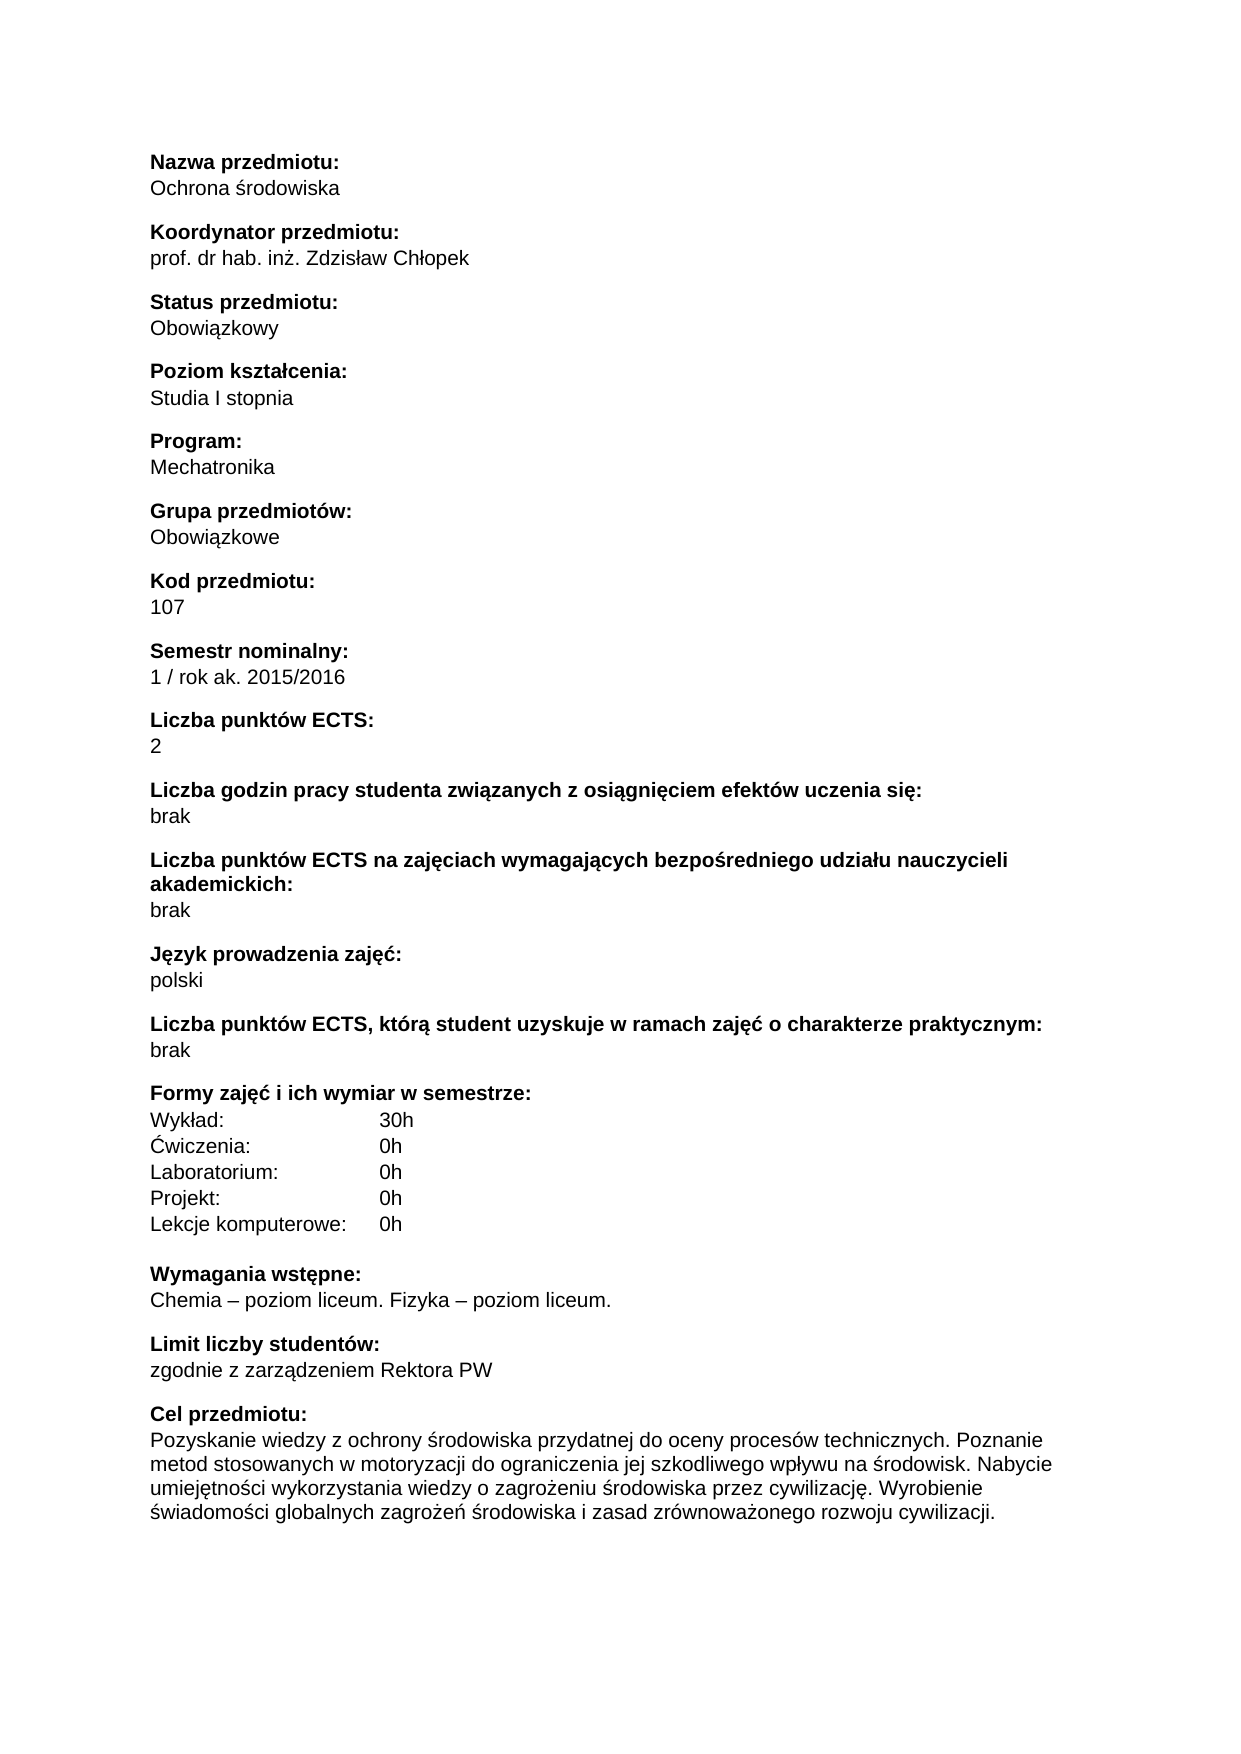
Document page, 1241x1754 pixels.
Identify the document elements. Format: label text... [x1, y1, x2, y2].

text Pozyskanie wiedzy z ochrony środowiska przydatnej do oceny procesów technicznych. Poznanie metod stosowanych w motoryzacji do ograniczenia jej szkodliwego wpływu na środowisk. Nabycie umiejętności wykorzystania wiedzy o zagrożeniu środowiska przez cywilizację. Wyrobienie świadomości globalnych zagrożeń środowiska i zasad zrównoważonego rozwoju cywilizacji. [150, 1428, 1090, 1523]
text zgodnie z zarządzeniem Rektora PW [150, 1358, 1090, 1382]
text Liczba punktów ECTS: [150, 708, 1090, 732]
table_header Wykład: [140, 1108, 367, 1132]
table_cell Ćwiczenia: [140, 1134, 367, 1158]
text brak [150, 898, 1090, 922]
text Limit liczby studentów: [150, 1332, 1090, 1356]
text Ochrona środowiska [150, 176, 1090, 200]
table_cell 0h [369, 1184, 597, 1210]
text Poziom kształcenia: [150, 359, 1090, 383]
text brak [150, 804, 1090, 828]
table_cell Lekcje komputerowe: [140, 1212, 367, 1236]
text Grupa przedmiotów: [150, 499, 1090, 523]
table_cell 0h [369, 1158, 597, 1184]
text Program: [150, 429, 1090, 453]
table_cell Projekt: [140, 1186, 367, 1210]
text 2 [150, 734, 1090, 758]
table_header 30h [369, 1108, 597, 1132]
text 107 [150, 595, 1090, 619]
text brak [150, 1037, 1090, 1061]
text Cel przedmiotu: [150, 1402, 1090, 1426]
text Semestr nominalny: [150, 638, 1090, 662]
text Liczba punktów ECTS na zajęciach wymagających bezpośredniego udziału nauczycieli akademickich: [150, 848, 1090, 896]
text Chemia – poziom liceum. Fizyka – poziom liceum. [150, 1288, 1090, 1312]
text Wymagania wstępne: [150, 1262, 1090, 1286]
text Liczba punktów ECTS, którą student uzyskuje w ramach zajęć o charakterze praktycznym: [150, 1011, 1090, 1035]
text Nazwa przedmiotu: [150, 150, 1090, 174]
text Język prowadzenia zajęć: [150, 942, 1090, 966]
table_cell 0h [369, 1132, 597, 1158]
text Liczba godzin pracy studenta związanych z osiągnięciem efektów uczenia się: [150, 778, 1090, 802]
text prof. dr hab. inż. Zdzisław Chłopek [150, 246, 1090, 270]
text Studia I stopnia [150, 385, 1090, 409]
table_cell Laboratorium: [140, 1160, 367, 1184]
text polski [150, 968, 1090, 992]
text Obowiązkowy [150, 316, 1090, 339]
table_cell 0h [369, 1210, 597, 1236]
text 1 / rok ak. 2015/2016 [150, 664, 1090, 688]
text Koordynator przedmiotu: [150, 220, 1090, 244]
text Kod przedmiotu: [150, 569, 1090, 593]
text Mechatronika [150, 455, 1090, 479]
text Formy zajęć i ich wymiar w semestrze: [150, 1081, 1090, 1105]
text Status przedmiotu: [150, 289, 1090, 313]
text Obowiązkowe [150, 525, 1090, 549]
